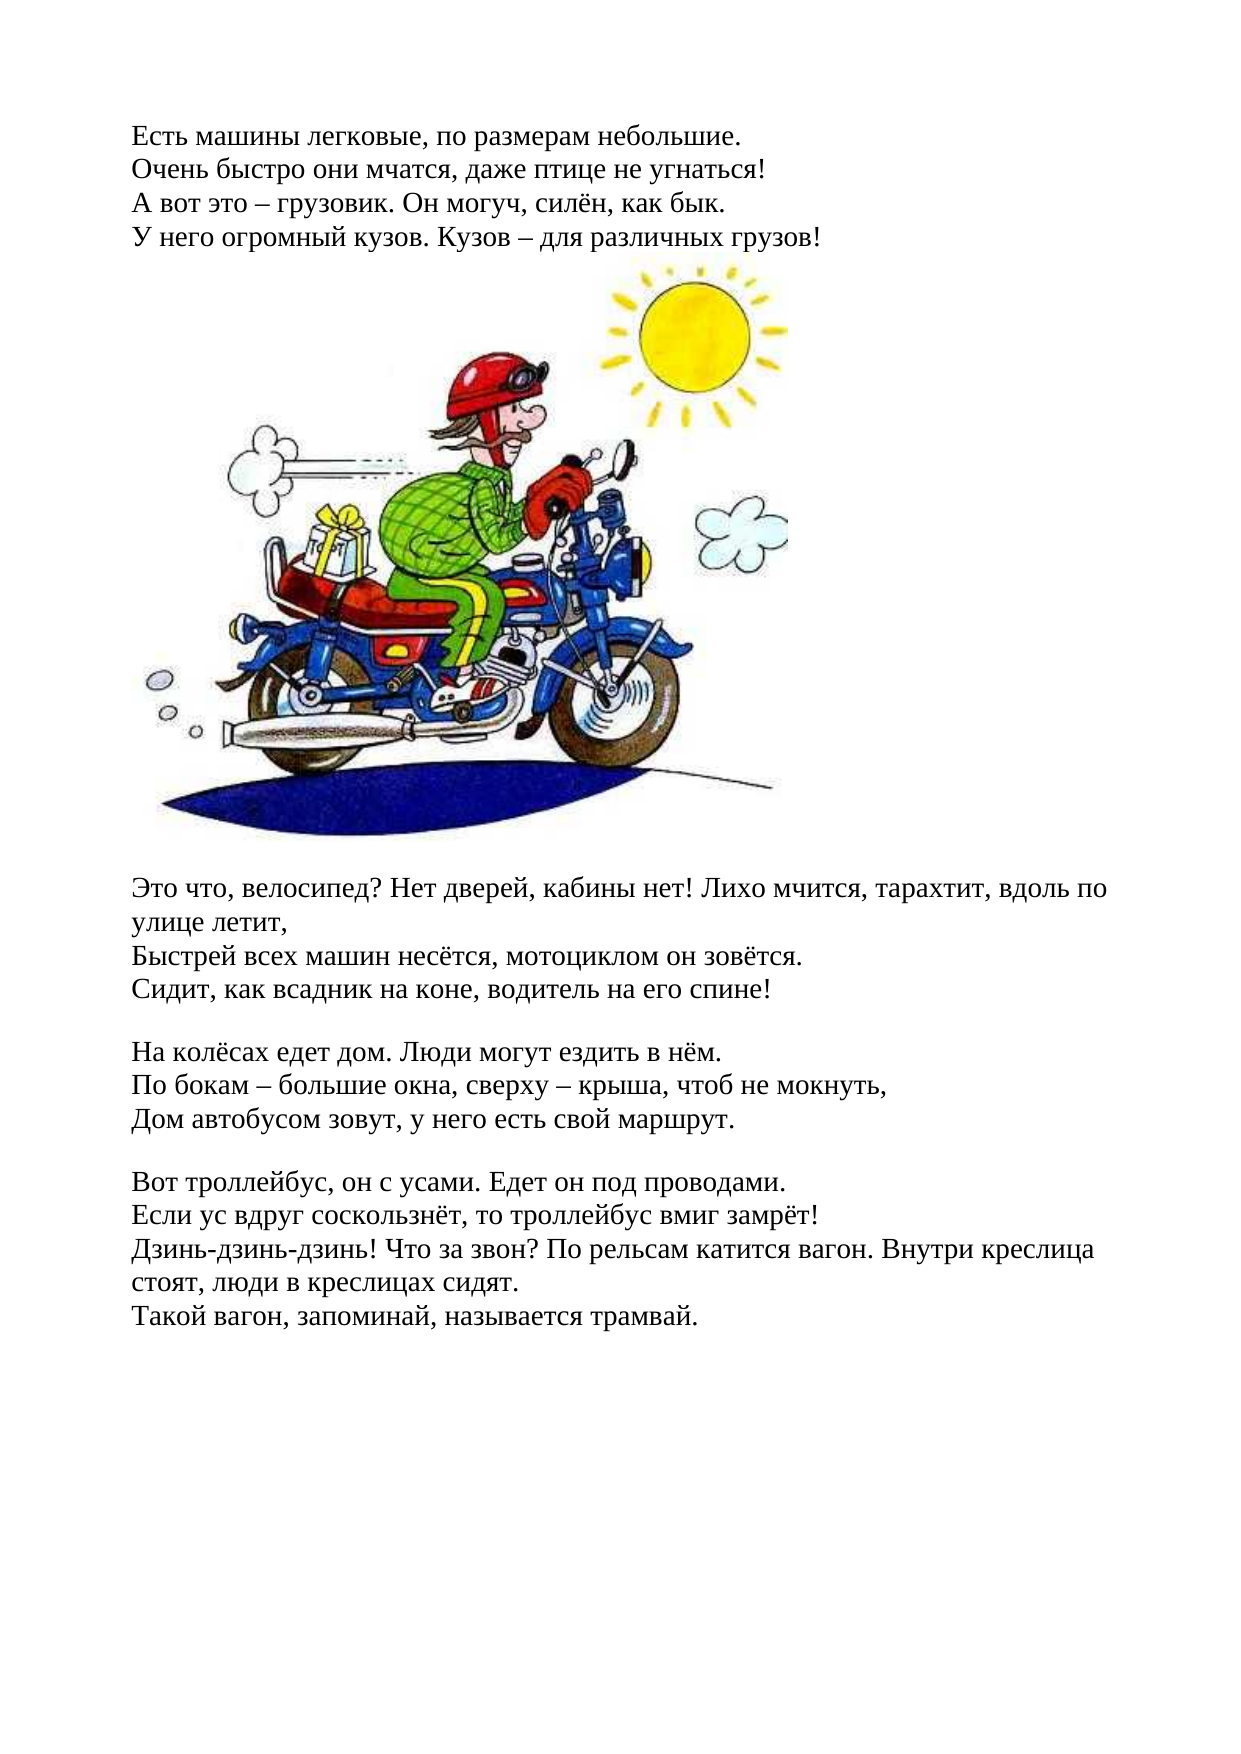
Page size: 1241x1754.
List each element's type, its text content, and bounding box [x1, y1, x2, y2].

picture [131, 252, 788, 842]
text Это что, велосипед? Нет дверей, кабины нет! Лихо мчится, тарахтит, вдоль по улице летит, Быстрей всех машин несётся, мотоциклом он зовётся. Сидит, как всадник на коне, водитель на его спине! [131, 871, 1152, 1005]
text Есть машины легковые, по размерам небольшие. Очень быстро они мчатся, даже птице не угнаться! А вот это – грузовик. Он могуч, силён, как бык. У него огромный кузов. Кузов – для различных грузов! [131, 118, 1152, 252]
text На колёсах едет дом. Люди могут ездить в нём. По бокам – большие окна, сверху – крыша, чтоб не мокнуть, Дом автобусом зовут, у него есть свой маршрут. [131, 1034, 1152, 1134]
text Вот троллейбус, он с усами. Едет он под проводами. Если ус вдруг соскользнёт, то троллейбус вмиг замрёт! Дзинь-дзинь-дзинь! Что за звон? По рельсам катится вагон. Внутри креслица стоят, люди в креслицах сидят. Такой вагон, запоминай, называется трамвай. [131, 1164, 1152, 1331]
